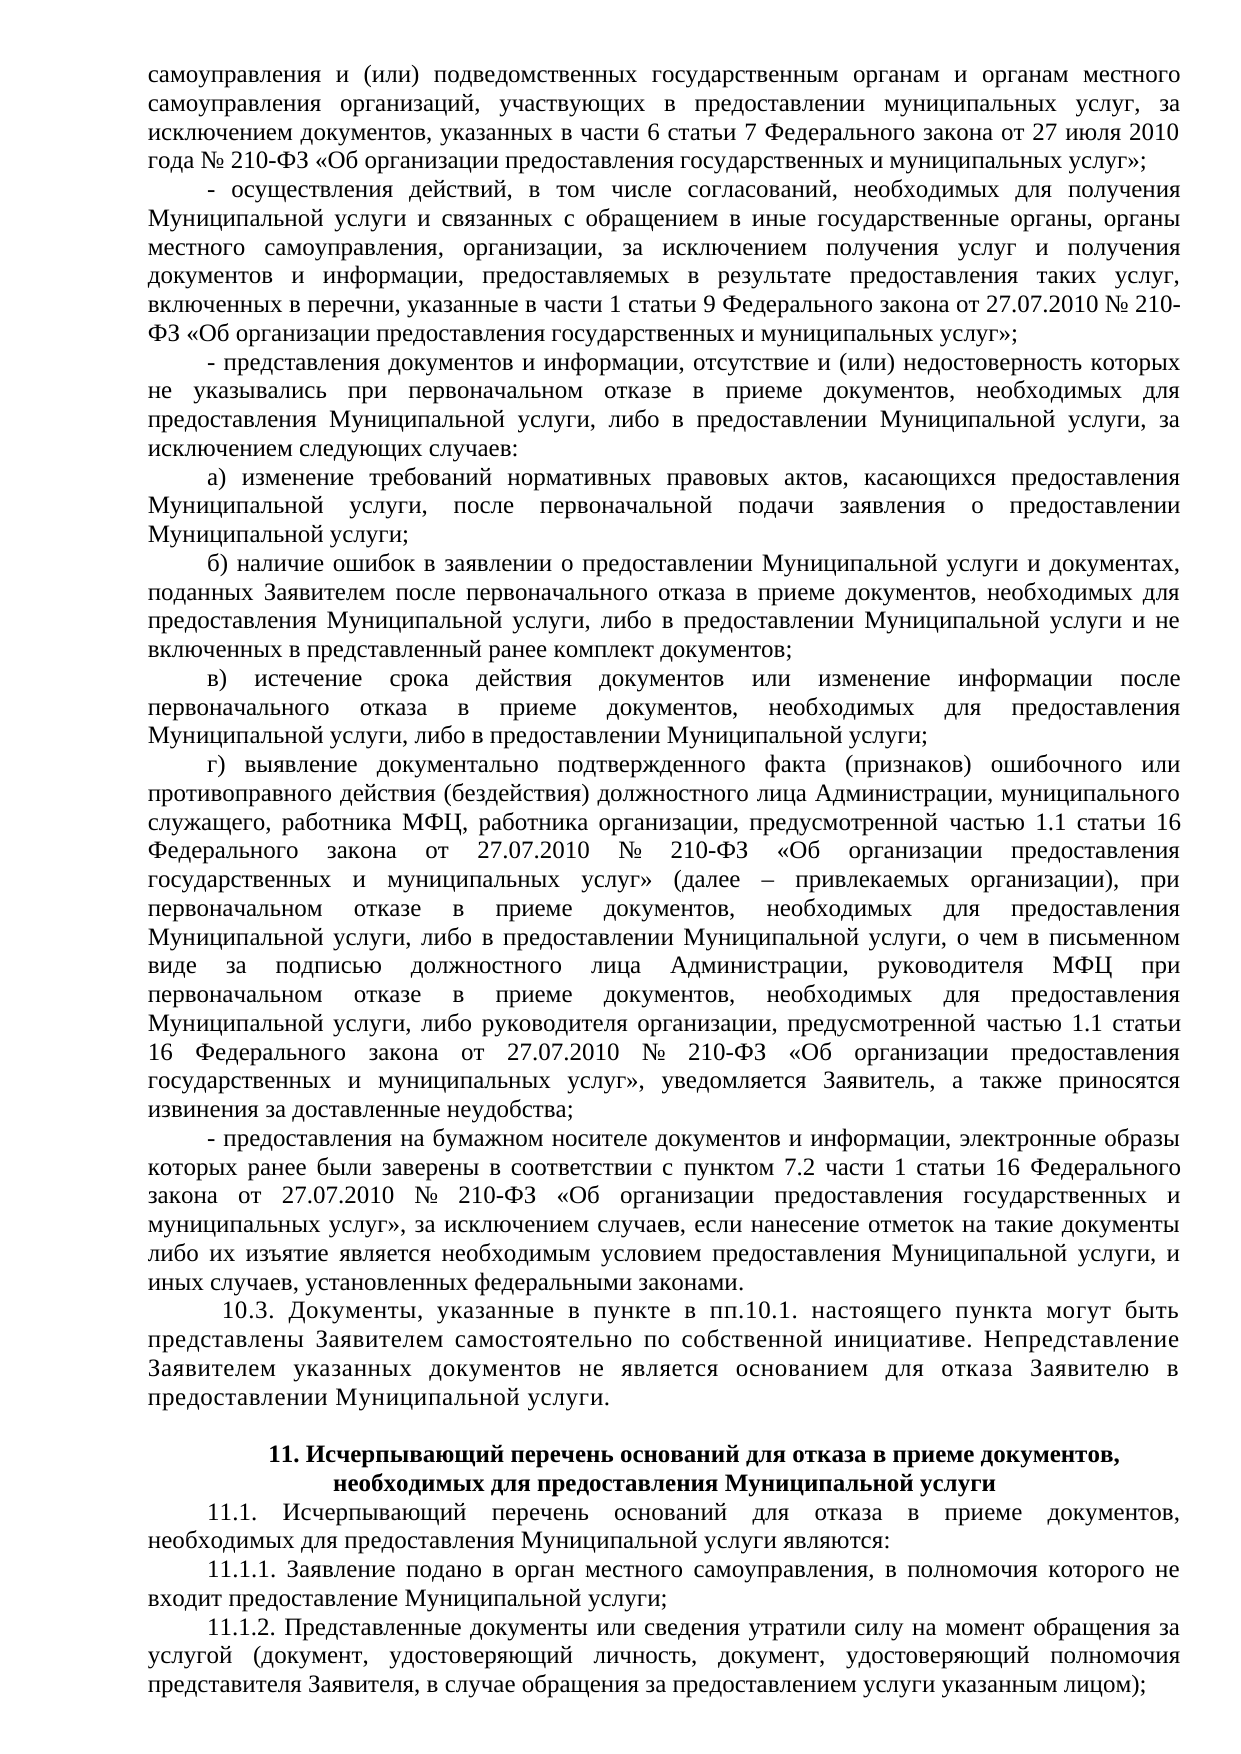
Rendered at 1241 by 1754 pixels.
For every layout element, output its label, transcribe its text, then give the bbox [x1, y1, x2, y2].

text 11.1.1. Заявление подано в орган местного самоуправления, в полномочия которого не входит предоставление Муниципальной услуги; [148, 1554, 1181, 1612]
text 10.3. Документы, указанные в пункте в пп.10.1. настоящего пункта могут быть представлены Заявителем самостоятельно по собственной инициативе. Непредставление Заявителем указанных документов не является основанием для отказа Заявителю в предоставлении Муниципальной услуги. [148, 1295, 1181, 1410]
text - осуществления действий, в том числе согласований, необходимых для получения Муниципальной услуги и связанных с обращением в иные государственные органы, органы местного самоуправления, организации, за исключением получения услуг и получения документов и информации, предоставляемых в результате предоставления таких услуг, включенных в перечни, указанные в части 1 статьи 9 Федерального закона от 27.07.2010 № 210-ФЗ «Об организации предоставления государственных и муниципальных услуг»; [148, 174, 1181, 347]
text 11.1.2. Представленные документы или сведения утратили силу на момент обращения за услугой (документ, удостоверяющий личность, документ, удостоверяющий полномочия представителя Заявителя, в случае обращения за предоставлением услуги указанным лицом); [148, 1612, 1181, 1698]
text а) изменение требований нормативных правовых актов, касающихся предоставления Муниципальной услуги, после первоначальной подачи заявления о предоставлении Муниципальной услуги; [148, 462, 1181, 548]
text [148, 59, 1181, 174]
text - представления документов и информации, отсутствие и (или) недостоверность которых не указывались при первоначальном отказе в приеме документов, необходимых для предоставления Муниципальной услуги, либо в предоставлении Муниципальной услуги, за исключением следующих случаев: [148, 347, 1181, 462]
text г) выявление документально подтвержденного факта (признаков) ошибочного или противоправного действия (бездействия) должностного лица Администрации, муниципального служащего, работника МФЦ, работника организации, предусмотренной частью 1.1 статьи 16 Федерального закона от 27.07.2010 № 210-ФЗ «Об организации предоставления государственных и муниципальных услуг» (далее – привлекаемых организации), при первоначальном отказе в приеме документов, необходимых для предоставления Муниципальной услуги, либо в предоставлении Муниципальной услуги, о чем в письменном виде за подписью должностного лица Администрации, руководителя МФЦ при первоначальном отказе в приеме документов, необходимых для предоставления Муниципальной услуги, либо руководителя организации, предусмотренной частью 1.1 статьи 16 Федерального закона от 27.07.2010 № 210-ФЗ «Об организации предоставления государственных и муниципальных услуг», уведомляется Заявитель, а также приносятся извинения за доставленные неудобства; [148, 749, 1181, 1123]
text в) истечение срока действия документов или изменение информации после первоначального отказа в приеме документов, необходимых для предоставления Муниципальной услуги, либо в предоставлении Муниципальной услуги; [148, 663, 1181, 749]
text б) наличие ошибок в заявлении о предоставлении Муниципальной услуги и документах, поданных Заявителем после первоначального отказа в приеме документов, необходимых для предоставления Муниципальной услуги, либо в предоставлении Муниципальной услуги и не включенных в представленный ранее комплект документов; [148, 548, 1181, 663]
text 11. Исчерпывающий перечень оснований для отказа в приеме документов, необходимых для предоставления Муниципальной услуги [148, 1439, 1181, 1497]
text - предоставления на бумажном носителе документов и информации, электронные образы которых ранее были заверены в соответствии с пунктом 7.2 части 1 статьи 16 Федерального закона от 27.07.2010 № 210-ФЗ «Об организации предоставления государственных и муниципальных услуг», за исключением случаев, если нанесение отметок на такие документы либо их изъятие является необходимым условием предоставления Муниципальной услуги, и иных случаев, установленных федеральными законами. [148, 1123, 1181, 1295]
text 11.1. Исчерпывающий перечень оснований для отказа в приеме документов, необходимых для предоставления Муниципальной услуги являются: [148, 1497, 1181, 1554]
